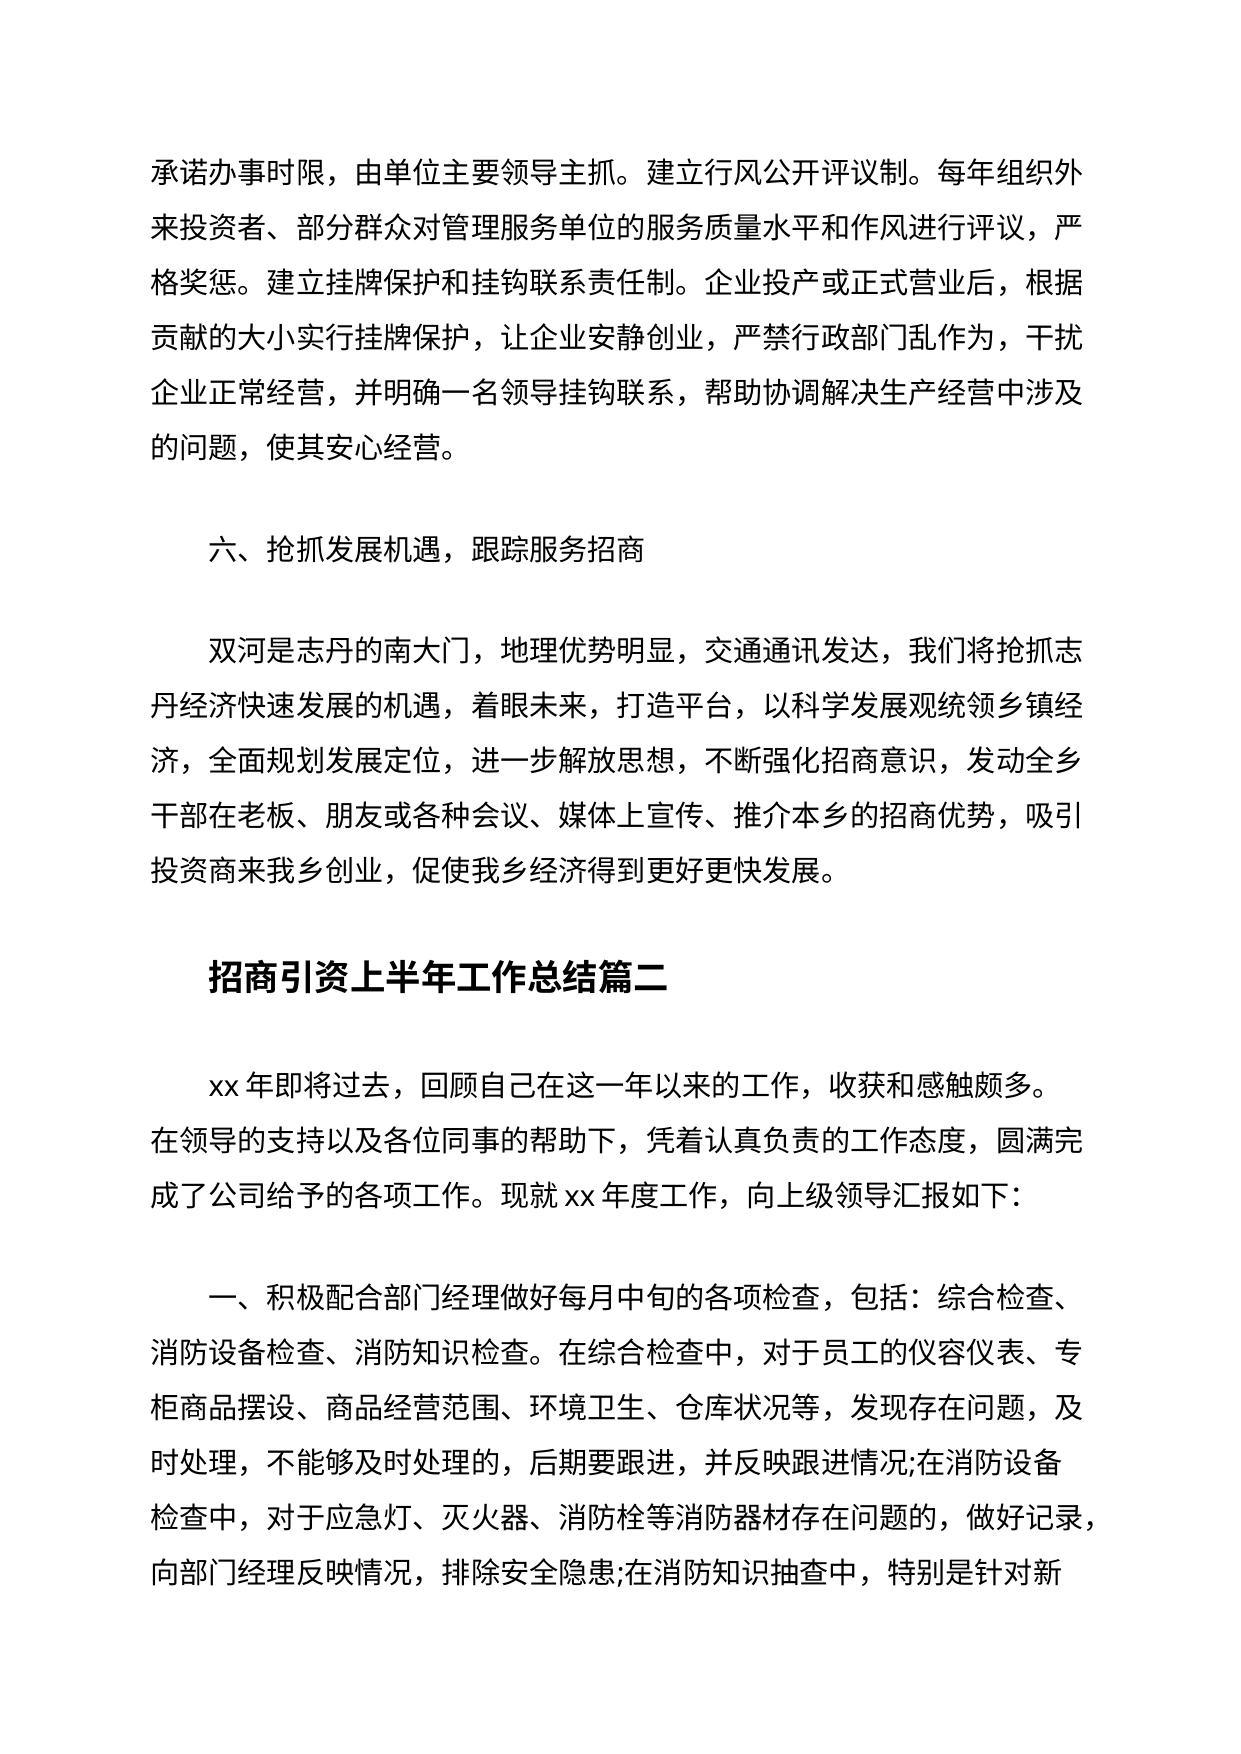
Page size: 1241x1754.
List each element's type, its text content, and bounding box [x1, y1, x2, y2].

text 招商引资上半年工作总结篇二 [150, 949, 1090, 1001]
text xx年即将过去，回顾自己在这一年以来的工作，收获和感触颇多。在领导的支持以及各位同事的帮助下，凭着认真负责的工作态度，圆满完成了公司给予的各项工作。现就xx年度工作，向上级领导汇报如下： [150, 1063, 1090, 1215]
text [150, 150, 1090, 467]
text 双河是志丹的南大门，地理优势明显，交通通讯发达，我们将抢抓志丹经济快速发展的机遇，着眼未来，打造平台，以科学发展观统领乡镇经济，全面规划发展定位，进一步解放思想，不断强化招商意识，发动全乡干部在老板、朋友或各种会议、媒体上宣传、推介本乡的招商优势，吸引投资商来我乡创业，促使我乡经济得到更好更快发展。 [150, 628, 1090, 890]
text 六、抢抓发展机遇，跟踪服务招商 [150, 526, 1090, 568]
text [150, 1275, 1090, 1592]
